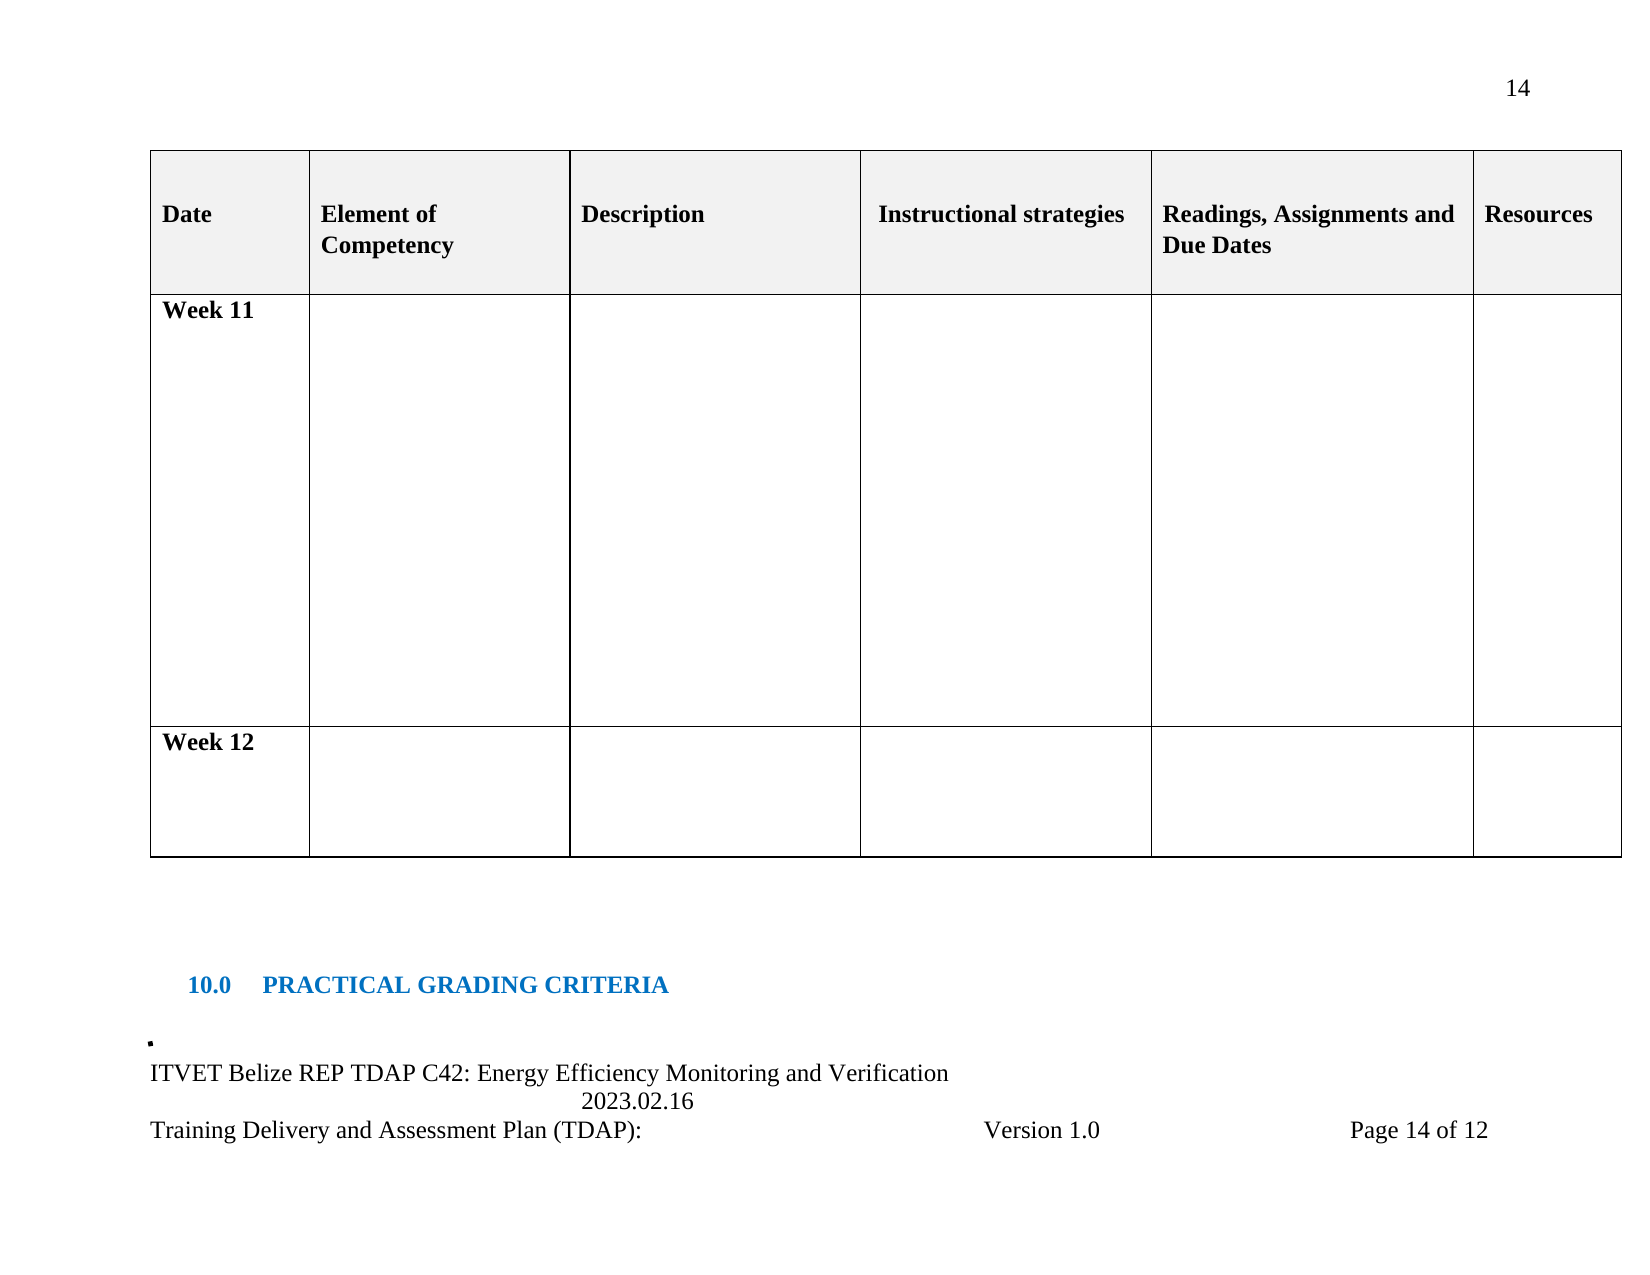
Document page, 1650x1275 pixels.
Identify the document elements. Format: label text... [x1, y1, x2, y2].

table_cell [571, 727, 860, 856]
table_cell [1474, 727, 1621, 856]
table_cell Week 11 [151, 295, 309, 726]
table_header Description [571, 151, 860, 294]
table_header Instructional strategies [861, 151, 1151, 294]
table_cell [1474, 295, 1621, 726]
table_header Element of Competency [310, 151, 569, 294]
table_cell [861, 727, 1151, 856]
table_cell [1152, 727, 1473, 856]
table_cell [1152, 295, 1473, 726]
table_cell [310, 727, 569, 856]
table_cell [571, 295, 860, 726]
table_header Readings, Assignments and Due Dates [1152, 151, 1473, 294]
table_header Date [151, 151, 309, 294]
list PRACTICAL GRADING CRITERIA [187, 970, 1530, 999]
table_cell [310, 295, 569, 726]
table_cell [861, 295, 1151, 726]
table_header Resources [1474, 151, 1621, 294]
table_cell Week 12 [151, 727, 309, 856]
